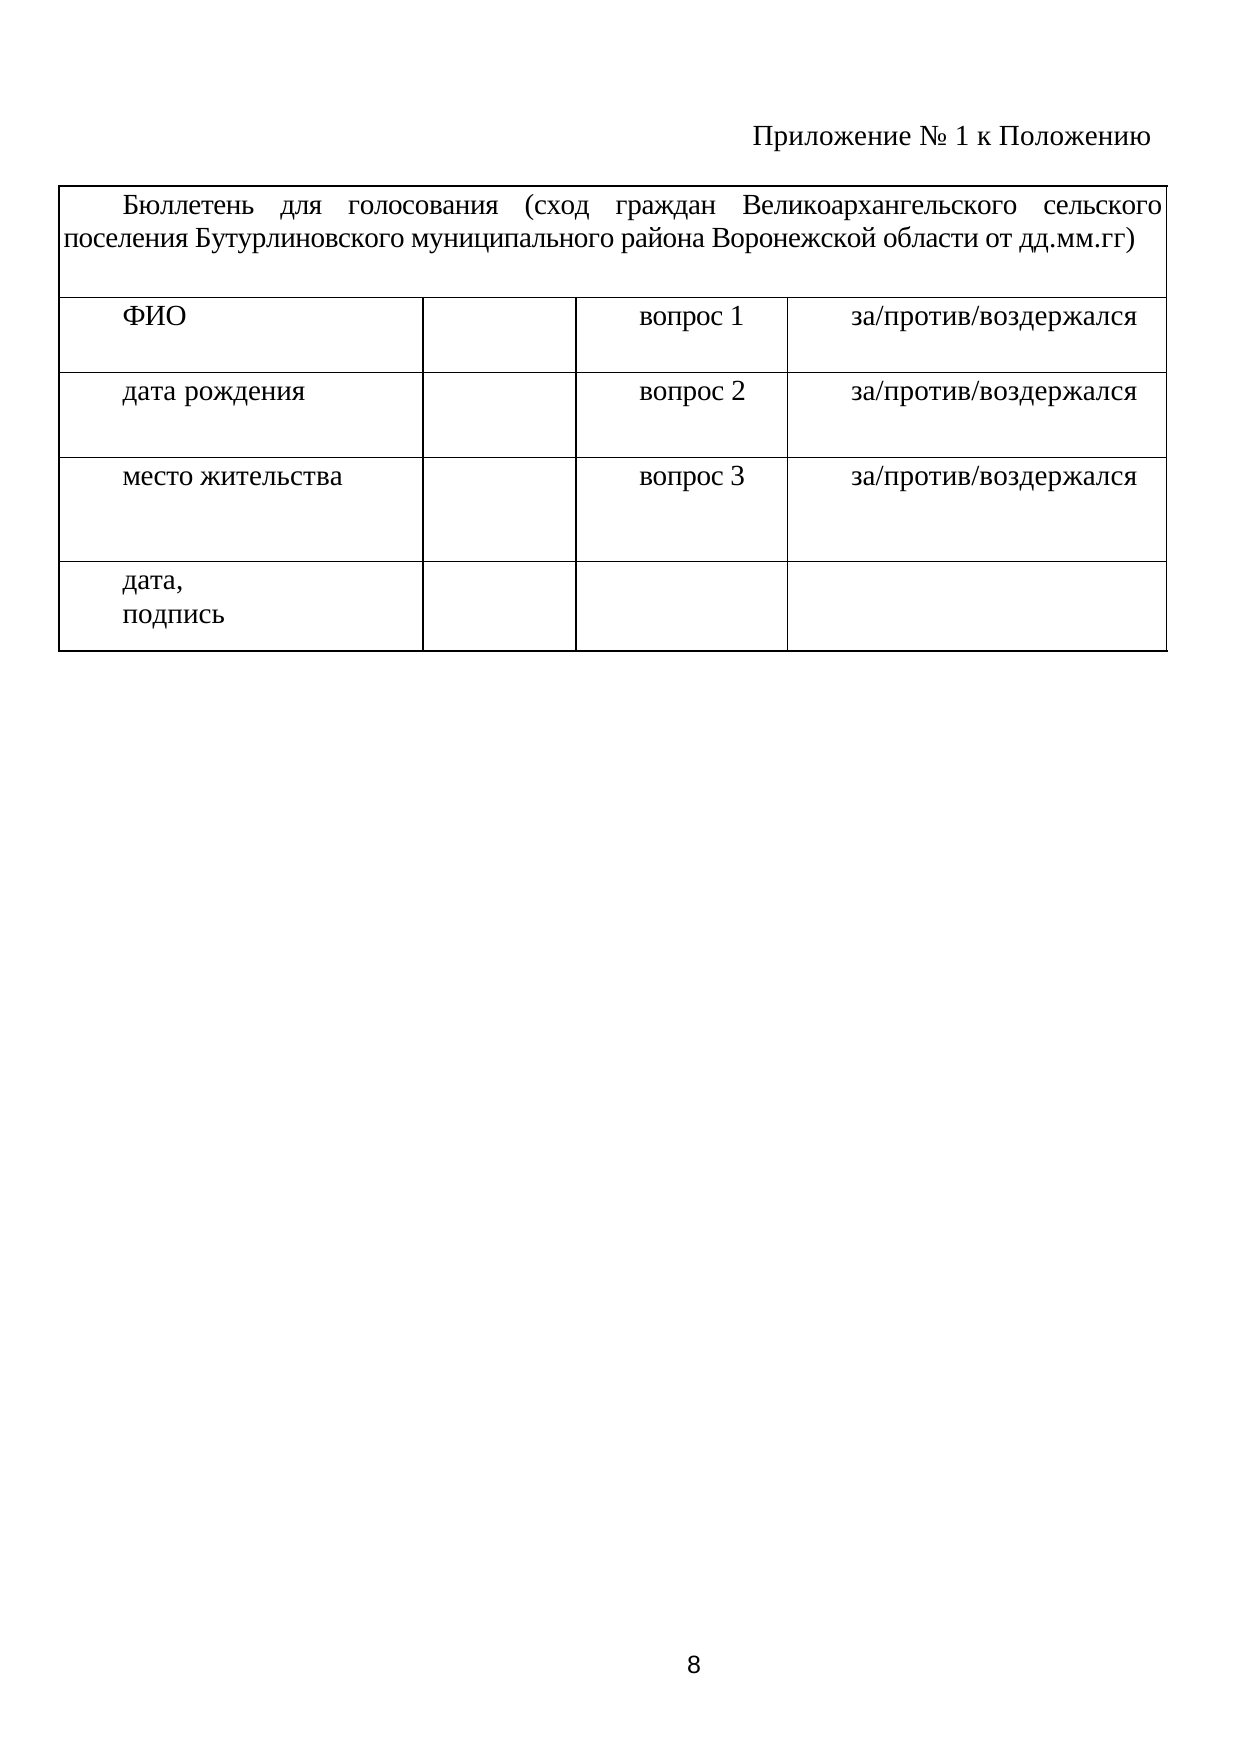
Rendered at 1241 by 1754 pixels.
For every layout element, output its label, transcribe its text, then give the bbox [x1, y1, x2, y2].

table_cell дата, подпись [60, 562, 422, 650]
table_cell [424, 373, 575, 457]
table_cell вопрос 3 [577, 458, 787, 561]
table_cell за/против/воздержался [788, 373, 1166, 457]
table_cell [577, 562, 787, 650]
table_cell [424, 458, 575, 561]
table_cell [424, 298, 575, 372]
table_cell [424, 562, 575, 650]
table_cell за/против/воздержался [788, 298, 1166, 372]
table_cell вопрос 1 [577, 298, 787, 372]
table_cell ФИО [60, 298, 422, 372]
table_cell вопрос 2 [577, 373, 787, 457]
table_header Бюллетень для голосования (сход граждан Великоархангельского сельского поселения Бутурлиновского муниципального района Воронежской области от дд.мм.гг) [60, 187, 1166, 297]
table_cell место жительства [60, 458, 422, 561]
table_cell за/против/воздержался [788, 458, 1166, 561]
text Приложение № 1 к Положению [177, 118, 1152, 152]
table_cell дата рождения [60, 373, 422, 457]
table_cell [788, 562, 1166, 650]
